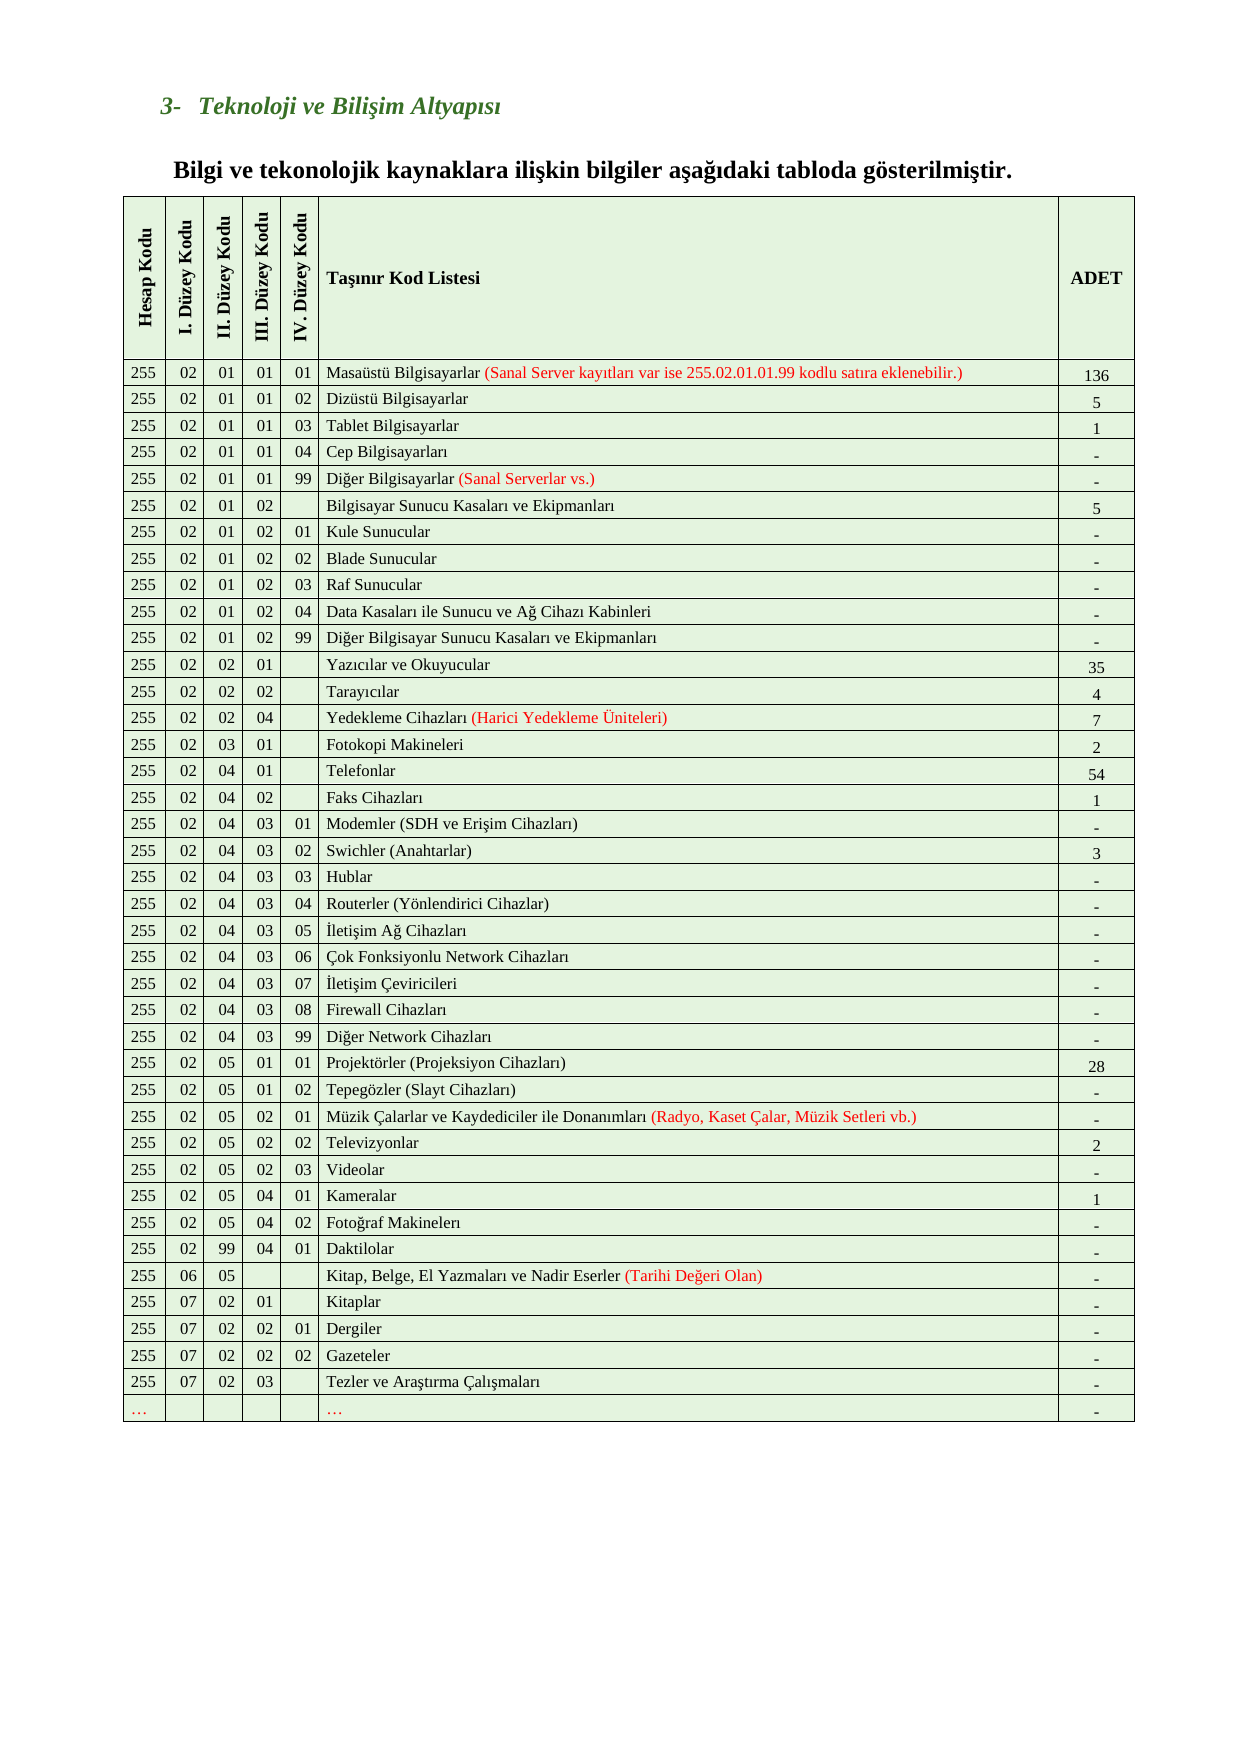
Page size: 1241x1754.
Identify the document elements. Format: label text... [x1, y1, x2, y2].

table_cell 07 [166, 1316, 203, 1341]
table_cell 02 [281, 1130, 318, 1155]
table_cell 03 [243, 864, 280, 890]
table_cell İletişim Çeviricileri [319, 970, 1058, 996]
table_header II. Düzey Kodu [204, 197, 242, 358]
table_cell 255 [124, 758, 165, 783]
table_cell Firewall Cihazları [319, 997, 1058, 1022]
table_cell 01 [243, 413, 280, 438]
table_cell 03 [281, 572, 318, 597]
table_cell 1 [1059, 413, 1134, 438]
table_header Taşınır Kod Listesi [319, 197, 1058, 358]
table_cell 01 [281, 1183, 318, 1208]
table_cell 02 [166, 466, 203, 491]
table_cell 255 [124, 1077, 165, 1102]
table_cell 02 [166, 413, 203, 438]
table_cell 01 [243, 1050, 280, 1076]
table_cell 255 [124, 492, 165, 518]
table_cell 255 [124, 811, 165, 837]
table_cell 01 [204, 625, 242, 651]
table_cell 4 [1059, 678, 1134, 704]
table_cell 255 [124, 1024, 165, 1049]
table_cell - [1059, 970, 1134, 996]
table_cell 02 [281, 1342, 318, 1368]
table_cell - [1059, 572, 1134, 597]
table_cell 02 [166, 1024, 203, 1049]
table_cell 255 [124, 785, 165, 810]
table_cell Diğer Network Cihazları [319, 1024, 1058, 1049]
table_cell 02 [243, 625, 280, 651]
table_cell 01 [281, 1316, 318, 1341]
table_cell 02 [204, 1316, 242, 1341]
table_cell 255 [124, 1210, 165, 1235]
table_cell 07 [281, 970, 318, 996]
table_cell 99 [281, 625, 318, 651]
table_header Hesap Kodu [124, 197, 165, 358]
table_cell 01 [281, 1103, 318, 1129]
table_cell 35 [1059, 652, 1134, 677]
table_cell - [1059, 599, 1134, 624]
table_cell - [1059, 997, 1134, 1022]
table_cell Routerler (Yönlendirici Cihazlar) [319, 891, 1058, 916]
table_cell 01 [281, 1050, 318, 1076]
table_cell 255 [124, 1103, 165, 1129]
table_cell Kitap, Belge, El Yazmaları ve Nadir Eserler (Tarihi Değeri Olan) [319, 1263, 1058, 1288]
table_cell … [319, 1395, 1058, 1421]
table_cell 02 [281, 1077, 318, 1102]
table_cell 06 [281, 944, 318, 969]
table_cell [166, 1395, 203, 1421]
table_cell 01 [204, 386, 242, 412]
table_cell 01 [281, 1236, 318, 1262]
table_cell 05 [204, 1077, 242, 1102]
table_cell - [1059, 1342, 1134, 1368]
table_cell 7 [1059, 705, 1134, 730]
table_cell 02 [243, 519, 280, 544]
table_cell 02 [166, 864, 203, 890]
table_cell Data Kasaları ile Sunucu ve Ağ Cihazı Kabinleri [319, 599, 1058, 624]
table_cell 01 [243, 360, 280, 385]
table_cell - [1059, 1024, 1134, 1049]
table_cell 03 [243, 891, 280, 916]
table_cell İletişim Ağ Cihazları [319, 917, 1058, 943]
table_cell 02 [166, 838, 203, 863]
table_cell 2 [1059, 731, 1134, 757]
table_cell 04 [243, 1236, 280, 1262]
table_cell Bilgisayar Sunucu Kasaları ve Ekipmanları [319, 492, 1058, 518]
table_cell - [1059, 1236, 1134, 1262]
table_cell 255 [124, 1183, 165, 1208]
table_cell [281, 652, 318, 677]
table_cell Blade Sunucular [319, 545, 1058, 571]
table_cell Faks Cihazları [319, 785, 1058, 810]
table_cell [281, 731, 318, 757]
table_cell 255 [124, 678, 165, 704]
table_cell 03 [281, 1156, 318, 1182]
table_cell 99 [281, 466, 318, 491]
table_cell 255 [124, 625, 165, 651]
table_cell 02 [166, 572, 203, 597]
table_cell 01 [243, 652, 280, 677]
table_cell - [1059, 1316, 1134, 1341]
table_cell 04 [204, 758, 242, 783]
table_cell 02 [166, 731, 203, 757]
table_cell 02 [243, 785, 280, 810]
table_cell 02 [166, 1183, 203, 1208]
table_cell 255 [124, 891, 165, 916]
table_cell 2 [1059, 1130, 1134, 1155]
table_cell 02 [166, 1050, 203, 1076]
table_cell 04 [204, 944, 242, 969]
table_cell 255 [124, 519, 165, 544]
table_cell 255 [124, 413, 165, 438]
table_cell 05 [281, 917, 318, 943]
table_cell Tepegözler (Slayt Cihazları) [319, 1077, 1058, 1102]
table_cell 01 [243, 466, 280, 491]
table_cell 01 [243, 731, 280, 757]
table_cell - [1059, 917, 1134, 943]
table_cell Fotokopi Makineleri [319, 731, 1058, 757]
table_cell 05 [204, 1050, 242, 1076]
table_cell Fotoğraf Makinelerı [319, 1210, 1058, 1235]
table_cell 255 [124, 360, 165, 385]
table_cell 04 [281, 599, 318, 624]
table_cell 01 [204, 519, 242, 544]
table_cell 04 [281, 439, 318, 465]
table_cell Çok Fonksiyonlu Network Cihazları [319, 944, 1058, 969]
table_cell 03 [204, 731, 242, 757]
table_cell 255 [124, 997, 165, 1022]
table_cell 1 [1059, 785, 1134, 810]
table_cell 255 [124, 970, 165, 996]
table_cell 255 [124, 386, 165, 412]
table_cell 02 [166, 758, 203, 783]
table_cell 05 [204, 1210, 242, 1235]
table_cell 5 [1059, 492, 1134, 518]
table_cell Projektörler (Projeksiyon Cihazları) [319, 1050, 1058, 1076]
table_cell 02 [166, 1103, 203, 1129]
table_cell 255 [124, 439, 165, 465]
table_cell 04 [281, 891, 318, 916]
table_cell 07 [166, 1369, 203, 1394]
table_cell 01 [204, 360, 242, 385]
table_header ADET [1059, 197, 1134, 358]
table_cell 54 [1059, 758, 1134, 783]
table_cell 02 [281, 545, 318, 571]
table_cell 255 [124, 1289, 165, 1315]
table_cell 02 [166, 891, 203, 916]
table_cell 05 [204, 1103, 242, 1129]
table_cell Raf Sunucular [319, 572, 1058, 597]
table_cell - [1059, 1289, 1134, 1315]
table_cell Diğer Bilgisayar Sunucu Kasaları ve Ekipmanları [319, 625, 1058, 651]
table_cell - [1059, 466, 1134, 491]
table_cell 99 [204, 1236, 242, 1262]
text Bilgi ve tekonolojik kaynaklara ilişkin bilgiler aşağıdaki tabloda gösterilmiştir. [173, 155, 1134, 183]
table_cell Yazıcılar ve Okuyucular [319, 652, 1058, 677]
table_cell 02 [166, 625, 203, 651]
table_cell Tablet Bilgisayarlar [319, 413, 1058, 438]
table_cell Tezler ve Araştırma Çalışmaları [319, 1369, 1058, 1394]
table_cell Diğer Bilgisayarlar (Sanal Serverlar vs.) [319, 466, 1058, 491]
table_cell - [1059, 1395, 1134, 1421]
table_cell 01 [281, 360, 318, 385]
table_cell Telefonlar [319, 758, 1058, 783]
table_cell 04 [243, 1210, 280, 1235]
table_cell 04 [204, 917, 242, 943]
table_cell 02 [166, 917, 203, 943]
table_cell 5 [1059, 386, 1134, 412]
table_cell [281, 1263, 318, 1288]
table_cell - [1059, 944, 1134, 969]
table_cell 02 [243, 545, 280, 571]
table_cell 02 [204, 1342, 242, 1368]
table_cell 02 [166, 785, 203, 810]
table_cell 255 [124, 864, 165, 890]
table_cell [281, 705, 318, 730]
table_cell 02 [166, 492, 203, 518]
table_cell … [124, 1395, 165, 1421]
table_cell - [1059, 1210, 1134, 1235]
table_cell 255 [124, 599, 165, 624]
table_cell 255 [124, 944, 165, 969]
table_cell 02 [243, 1156, 280, 1182]
table_cell 01 [204, 572, 242, 597]
table_cell Müzik Çalarlar ve Kaydediciler ile Donanımları (Radyo, Kaset Çalar, Müzik Setleri vb.) [319, 1103, 1058, 1129]
table_cell 01 [243, 1289, 280, 1315]
table_cell 02 [243, 1130, 280, 1155]
subtitle Teknoloji ve Bilişim Altyapısı [160, 91, 1134, 120]
table_cell Kitaplar [319, 1289, 1058, 1315]
table_cell - [1059, 864, 1134, 890]
table_cell 01 [281, 811, 318, 837]
table_cell 02 [166, 360, 203, 385]
table_cell 01 [204, 439, 242, 465]
table_cell [243, 1263, 280, 1288]
table_cell 01 [204, 492, 242, 518]
table_cell Videolar [319, 1156, 1058, 1182]
table_cell 02 [166, 678, 203, 704]
table_cell 01 [204, 466, 242, 491]
table_cell Kameralar [319, 1183, 1058, 1208]
table_cell Yedekleme Cihazları (Harici Yedekleme Üniteleri) [319, 705, 1058, 730]
table_cell - [1059, 545, 1134, 571]
table_cell 02 [166, 705, 203, 730]
table_cell 02 [243, 492, 280, 518]
table_cell 03 [243, 1369, 280, 1394]
table_cell 01 [204, 599, 242, 624]
table_cell 02 [204, 652, 242, 677]
table_cell 02 [166, 1130, 203, 1155]
table_cell 01 [204, 545, 242, 571]
table_cell 02 [243, 1342, 280, 1368]
table_cell 04 [204, 864, 242, 890]
table_cell 02 [243, 599, 280, 624]
table_cell 05 [204, 1130, 242, 1155]
table_cell 04 [243, 1183, 280, 1208]
table_cell 02 [281, 838, 318, 863]
table_cell [281, 1395, 318, 1421]
table_cell - [1059, 811, 1134, 837]
table_cell 06 [166, 1263, 203, 1288]
table_cell 03 [243, 917, 280, 943]
table_cell 03 [243, 970, 280, 996]
table_cell 03 [281, 413, 318, 438]
table_cell 02 [204, 705, 242, 730]
table_cell 02 [204, 1369, 242, 1394]
table_cell - [1059, 1103, 1134, 1129]
table_cell 03 [281, 864, 318, 890]
table_cell 03 [243, 838, 280, 863]
table_cell 255 [124, 731, 165, 757]
table_cell 02 [166, 811, 203, 837]
table_cell 08 [281, 997, 318, 1022]
table_cell 03 [243, 944, 280, 969]
table_cell 07 [166, 1289, 203, 1315]
table_cell [281, 1369, 318, 1394]
table_cell - [1059, 1263, 1134, 1288]
table_cell 3 [1059, 838, 1134, 863]
table_header III. Düzey Kodu [243, 197, 280, 358]
table_cell 02 [166, 386, 203, 412]
table_cell - [1059, 519, 1134, 544]
table_cell 255 [124, 545, 165, 571]
table_cell 02 [166, 652, 203, 677]
table_cell 1 [1059, 1183, 1134, 1208]
table_cell [204, 1395, 242, 1421]
table_cell 02 [166, 1236, 203, 1262]
table_cell 03 [243, 997, 280, 1022]
table_cell 02 [166, 1156, 203, 1182]
table_cell 255 [124, 1236, 165, 1262]
table_cell 07 [166, 1342, 203, 1368]
table_cell Modemler (SDH ve Erişim Cihazları) [319, 811, 1058, 837]
table_cell Masaüstü Bilgisayarlar (Sanal Server kayıtları var ise 255.02.01.01.99 kodlu satıra eklenebilir.) [319, 360, 1058, 385]
table_cell 02 [166, 519, 203, 544]
table_cell [243, 1395, 280, 1421]
table_cell Kule Sunucular [319, 519, 1058, 544]
table_cell [281, 758, 318, 783]
table_cell 01 [204, 413, 242, 438]
table_cell Cep Bilgisayarları [319, 439, 1058, 465]
table_cell 255 [124, 1050, 165, 1076]
table_cell 255 [124, 572, 165, 597]
table_cell 02 [243, 572, 280, 597]
table_cell 28 [1059, 1050, 1134, 1076]
table_cell 04 [204, 785, 242, 810]
table_cell Televizyonlar [319, 1130, 1058, 1155]
table_cell Dergiler [319, 1316, 1058, 1341]
table_cell 02 [166, 439, 203, 465]
table_cell 02 [166, 1077, 203, 1102]
table_cell 255 [124, 917, 165, 943]
table_cell [281, 678, 318, 704]
table_cell 02 [166, 944, 203, 969]
table_cell 02 [166, 970, 203, 996]
table_cell 04 [204, 997, 242, 1022]
table_cell 255 [124, 1263, 165, 1288]
table_cell Tarayıcılar [319, 678, 1058, 704]
table_cell 02 [166, 599, 203, 624]
table_cell - [1059, 625, 1134, 651]
table_cell 255 [124, 652, 165, 677]
table_header I. Düzey Kodu [166, 197, 203, 358]
table_cell 04 [204, 970, 242, 996]
table_cell 02 [243, 678, 280, 704]
table_cell [281, 785, 318, 810]
table_cell - [1059, 1369, 1134, 1394]
table_cell 255 [124, 705, 165, 730]
table_cell 255 [124, 1342, 165, 1368]
table_cell 255 [124, 1369, 165, 1394]
table_cell 02 [281, 386, 318, 412]
table_cell 01 [243, 386, 280, 412]
table_cell 04 [204, 891, 242, 916]
table_cell 136 [1059, 360, 1134, 385]
table_cell 02 [204, 678, 242, 704]
table_cell 05 [204, 1183, 242, 1208]
table_cell 02 [166, 545, 203, 571]
table_cell 05 [204, 1156, 242, 1182]
table_cell 03 [243, 811, 280, 837]
table_cell 255 [124, 1156, 165, 1182]
table_cell - [1059, 1077, 1134, 1102]
table_cell Gazeteler [319, 1342, 1058, 1368]
table_cell 04 [243, 705, 280, 730]
table_cell 02 [281, 1210, 318, 1235]
table_cell Swichler (Anahtarlar) [319, 838, 1058, 863]
table_cell 04 [204, 811, 242, 837]
table_cell 255 [124, 466, 165, 491]
table_cell 01 [243, 1077, 280, 1102]
table_cell - [1059, 439, 1134, 465]
table_cell [281, 1289, 318, 1315]
table_cell 03 [243, 1024, 280, 1049]
table_cell 01 [281, 519, 318, 544]
table_cell Dizüstü Bilgisayarlar [319, 386, 1058, 412]
table_cell Hublar [319, 864, 1058, 890]
table_cell 04 [204, 838, 242, 863]
table_cell 01 [243, 758, 280, 783]
table_header IV. Düzey Kodu [281, 197, 318, 358]
table_cell - [1059, 891, 1134, 916]
table_cell 04 [204, 1024, 242, 1049]
table_cell - [1059, 1156, 1134, 1182]
table_cell 02 [204, 1289, 242, 1315]
table_cell 255 [124, 1130, 165, 1155]
table_cell 01 [243, 439, 280, 465]
table_cell 99 [281, 1024, 318, 1049]
table_cell 255 [124, 1316, 165, 1341]
table_cell 02 [166, 997, 203, 1022]
table_cell [281, 492, 318, 518]
table_cell Daktilolar [319, 1236, 1058, 1262]
table_cell 255 [124, 838, 165, 863]
table_cell 05 [204, 1263, 242, 1288]
table_cell 02 [166, 1210, 203, 1235]
table_cell 02 [243, 1316, 280, 1341]
table_cell 02 [243, 1103, 280, 1129]
